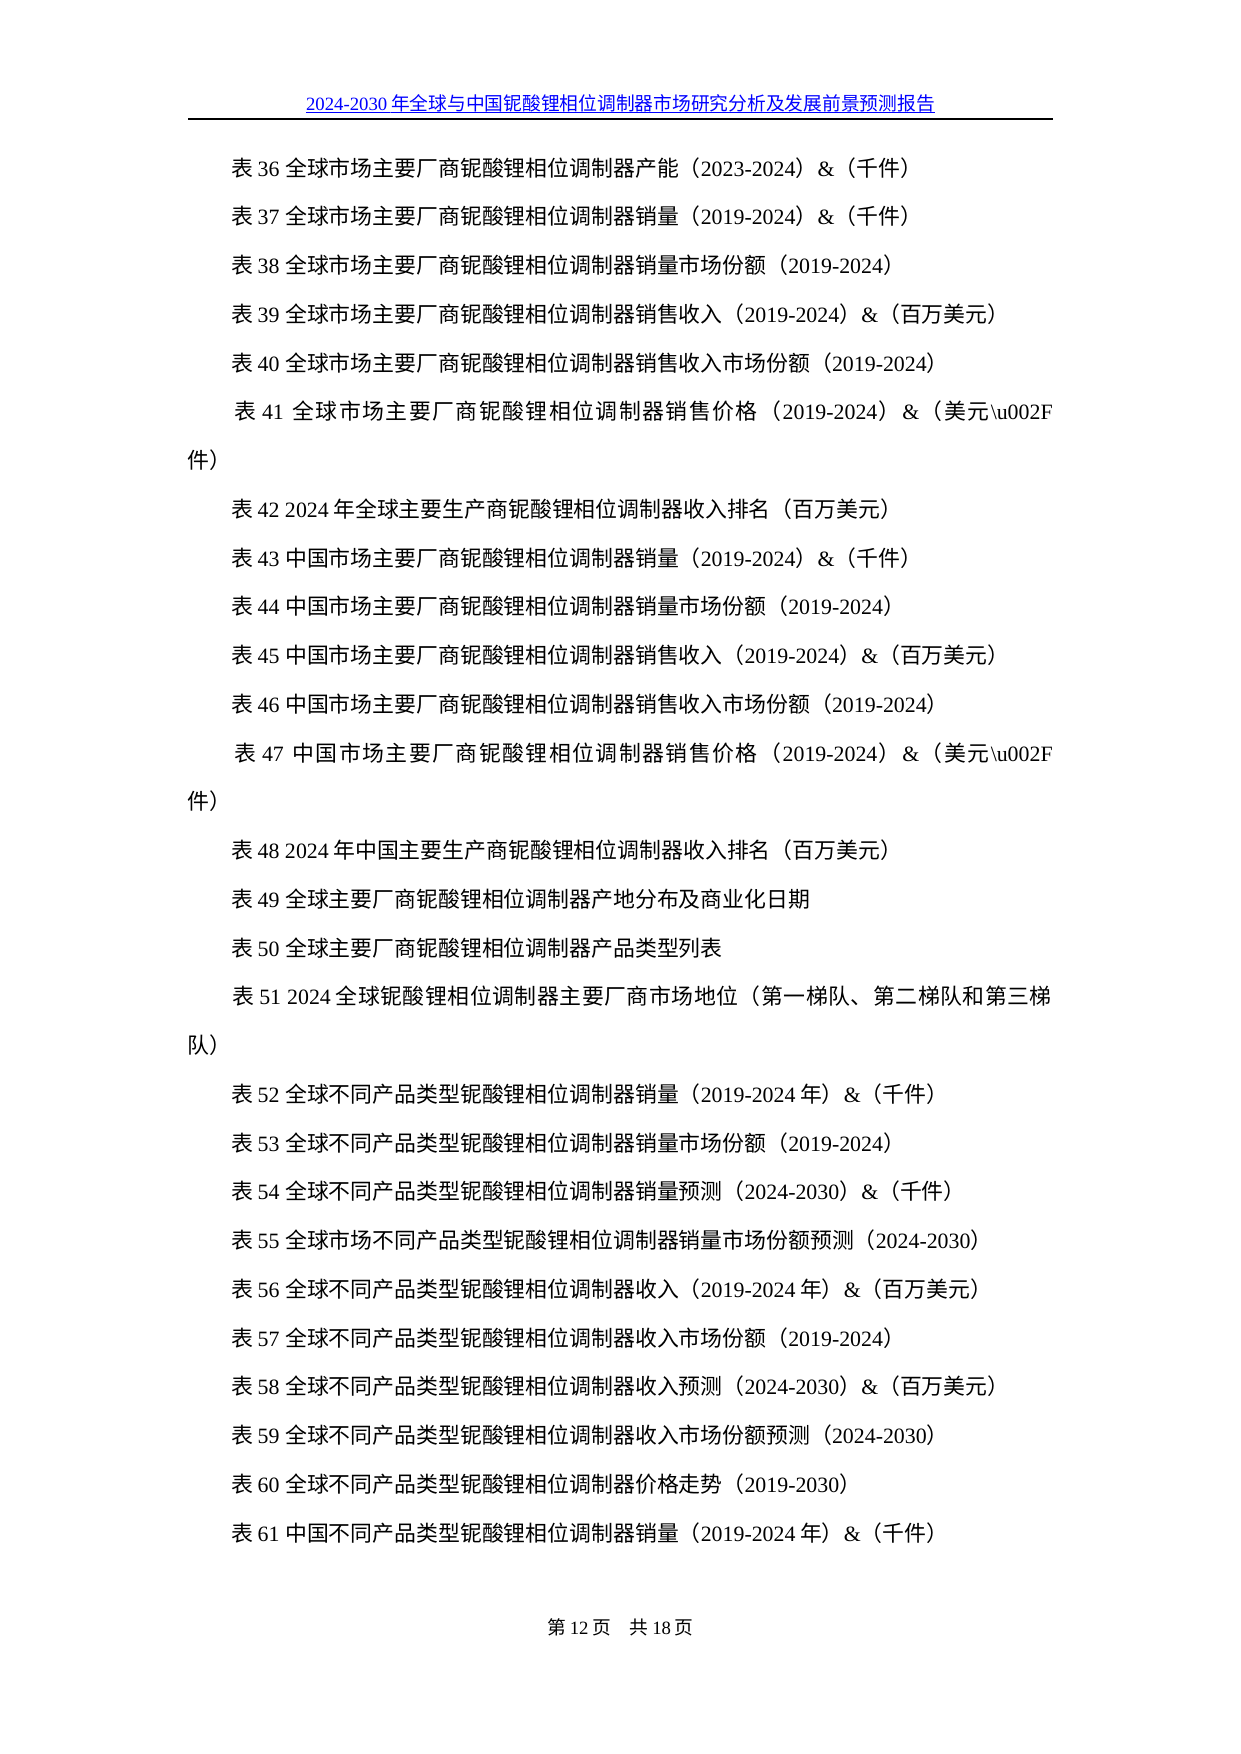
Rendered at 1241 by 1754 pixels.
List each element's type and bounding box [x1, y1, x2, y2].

text [187, 150, 1053, 1548]
